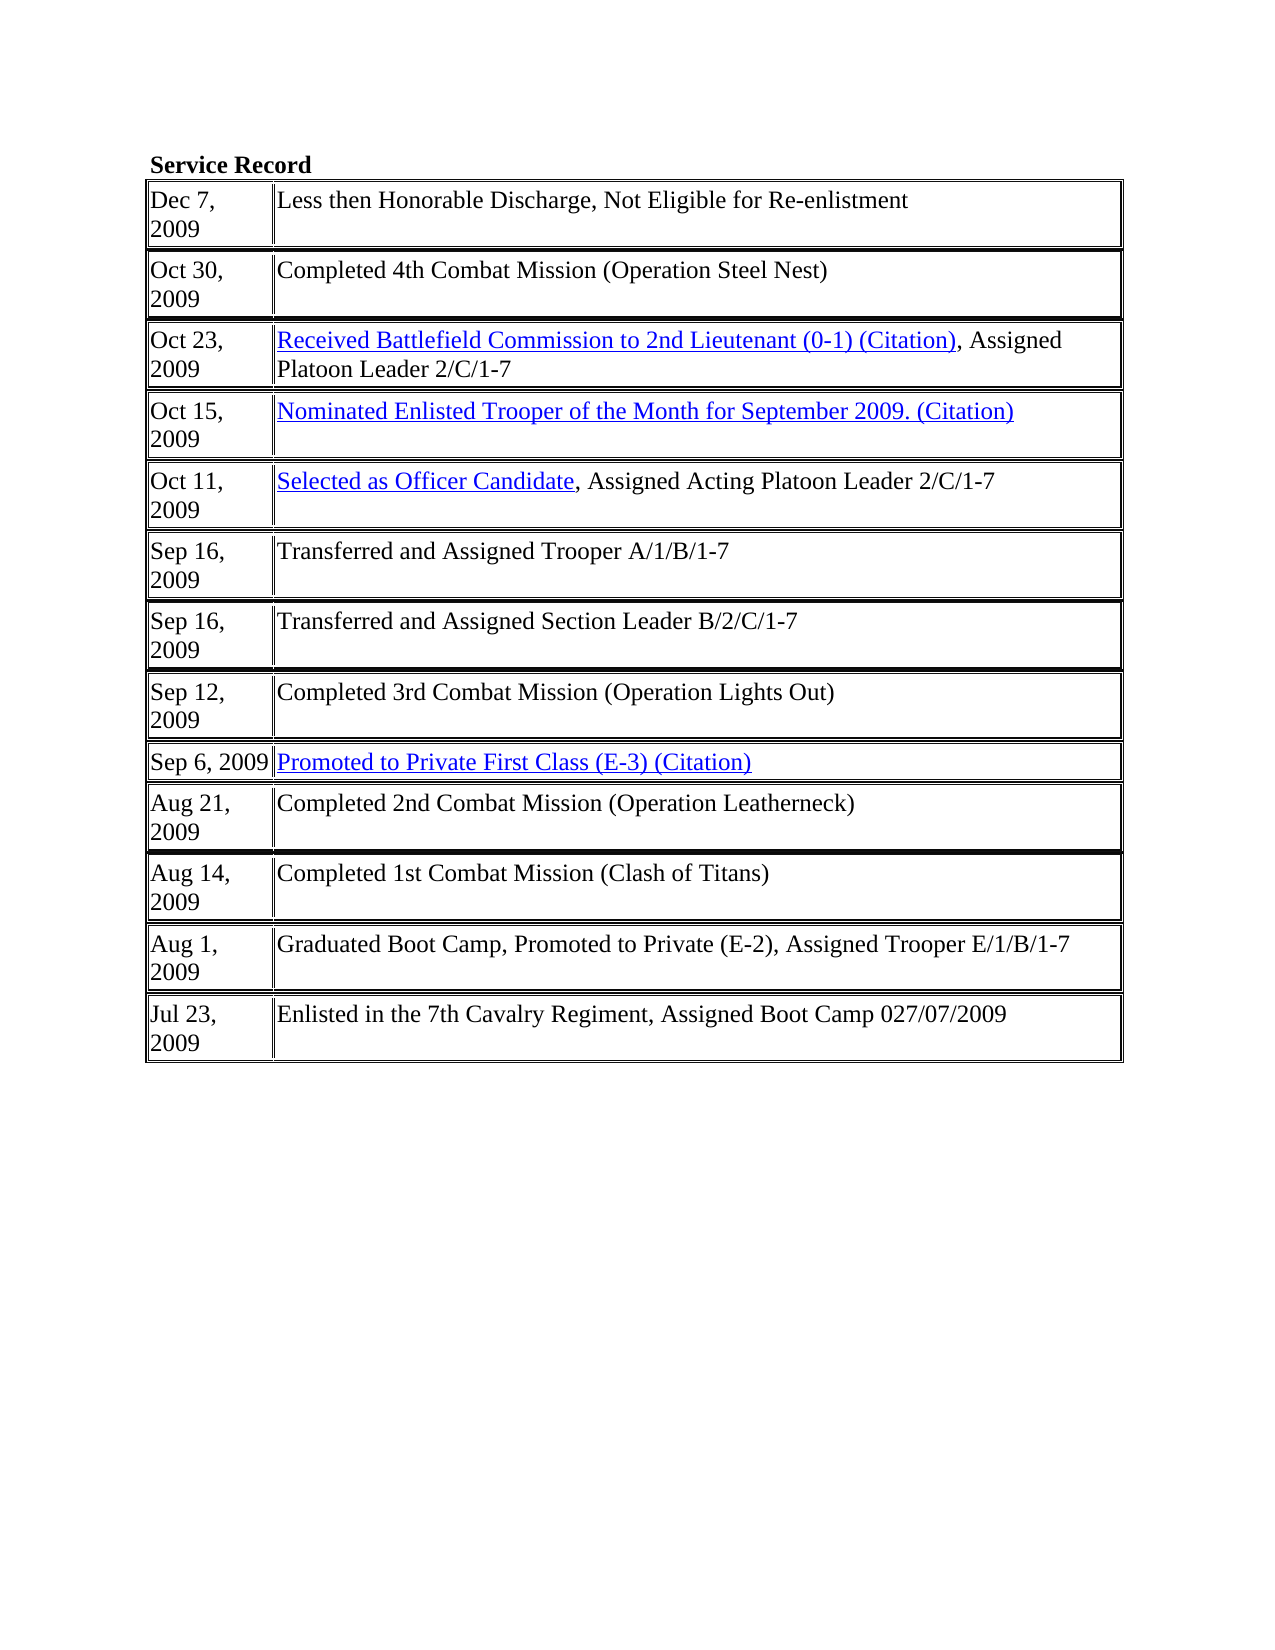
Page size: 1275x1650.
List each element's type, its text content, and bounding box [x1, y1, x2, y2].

text Service Record [150, 150, 1125, 179]
table_header Aug 1, 2009 [149, 926, 273, 989]
table_header Sep 6, 2009 [149, 744, 273, 779]
table_header Promoted to Private First Class (E-3) (Citation) [274, 744, 1120, 779]
table_header Transferred and Assigned Trooper A/1/B/1-7 [274, 533, 1120, 597]
table_header Enlisted in the 7th Cavalry Regiment, Assigned Boot Camp 027/07/2009 [274, 996, 1120, 1059]
table_header Oct 11, 2009 [149, 463, 273, 527]
table_header Completed 3rd Combat Mission (Operation Lights Out) [274, 674, 1120, 737]
table_header Sep 16, 2009 [149, 533, 273, 597]
table_header Oct 15, 2009 [149, 393, 273, 456]
table_header Completed 2nd Combat Mission (Operation Leatherneck) [274, 785, 1120, 849]
table_header Received Battlefield Commission to 2nd Lieutenant (0-1) (Citation), Assigned Platoon Leader 2/C/1-7 [274, 323, 1120, 386]
table_header Completed 1st Combat Mission (Clash of Titans) [274, 855, 1120, 919]
table_header Completed 4th Combat Mission (Operation Steel Nest) [274, 252, 1120, 316]
table_header Nominated Enlisted Trooper of the Month for September 2009. (Citation) [274, 393, 1120, 456]
table_header Jul 23, 2009 [149, 996, 273, 1059]
table_header Sep 16, 2009 [149, 603, 273, 667]
table_header Transferred and Assigned Section Leader B/2/C/1-7 [274, 603, 1120, 667]
table_header Graduated Boot Camp, Promoted to Private (E-2), Assigned Trooper E/1/B/1-7 [274, 926, 1120, 989]
table_header Selected as Officer Candidate, Assigned Acting Platoon Leader 2/C/1-7 [274, 463, 1120, 527]
table_header Less then Honorable Discharge, Not Eligible for Re-enlistment [274, 182, 1120, 246]
table_header Oct 30, 2009 [149, 252, 273, 316]
table_header Dec 7, 2009 [149, 182, 273, 246]
table_header Aug 14, 2009 [149, 855, 273, 919]
table_header Oct 23, 2009 [149, 323, 273, 386]
table_header Aug 21, 2009 [149, 785, 273, 849]
table_header Sep 12, 2009 [149, 674, 273, 737]
